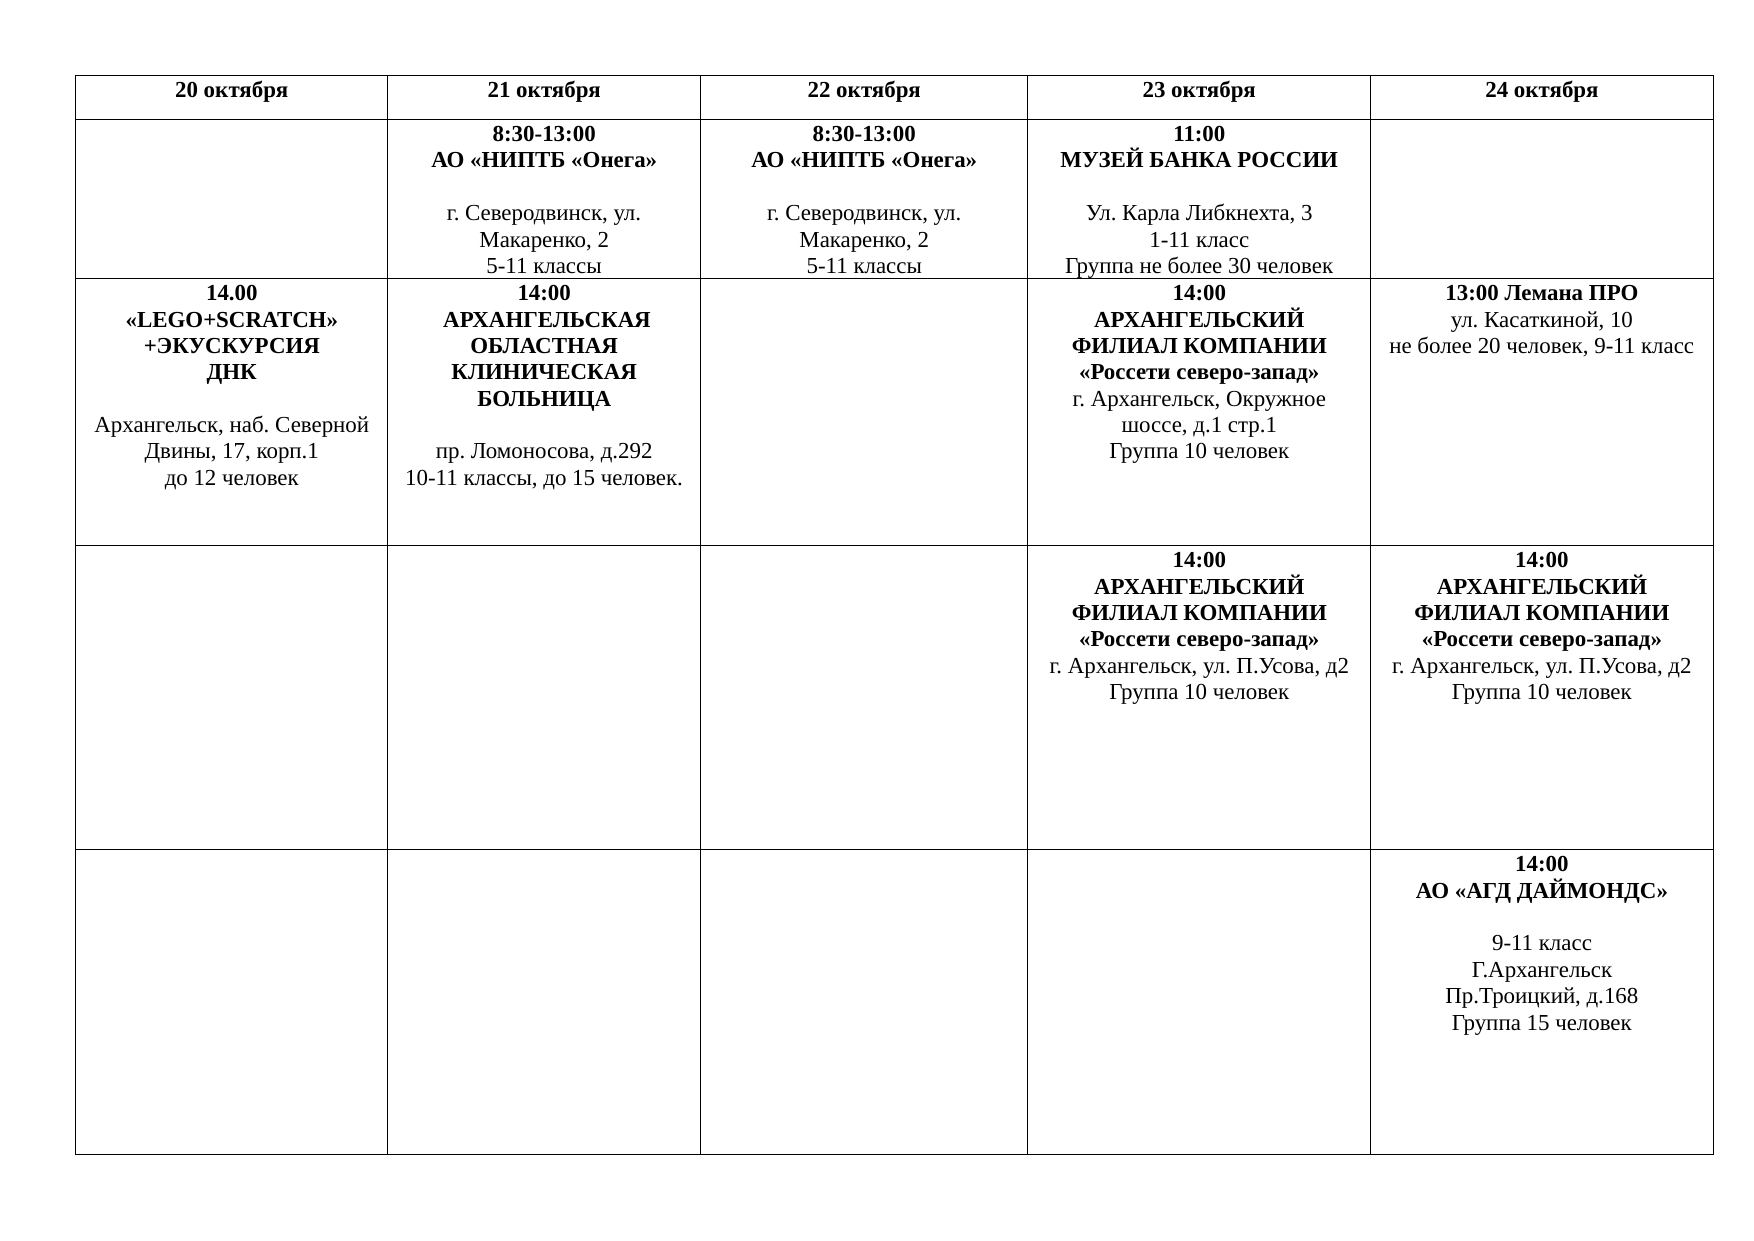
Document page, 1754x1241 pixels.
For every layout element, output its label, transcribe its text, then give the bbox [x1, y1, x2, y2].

table_cell 14:00 АРХАНГЕЛЬСКАЯ ОБЛАСТНАЯ КЛИНИЧЕСКАЯ БОЛЬНИЦА пр. Ломоносова, д.292 10-11 классы, до 15 человек. [388, 279, 700, 545]
table_cell 11:00 Музей Банка России Ул. Карла Либкнехта, 3 1-11 класс Группа не более 30 человек [1028, 120, 1370, 278]
table_cell 14:00 АО «АГД ДАЙМОНДС» 9-11 класс Г.Архангельск Пр.Троицкий, д.168 Группа 15 человек [1371, 850, 1713, 1153]
table_cell [76, 546, 387, 849]
table_cell [701, 850, 1027, 1153]
table_cell [701, 279, 1027, 545]
table_cell [701, 546, 1027, 849]
table_cell 14.00 «LEGO+SCRATCH» +ЭКУСКУРСИЯ ДНК Архангельск, наб. Северной Двины, 17, корп.1 до 12 человек [76, 279, 387, 545]
table_cell [1028, 850, 1370, 1153]
table_cell 14:00 АРХАНГЕЛЬСКИЙ ФИЛИАЛ КОМПАНИИ «Россети северо-запад» г. Архангельск, ул. П.Усова, д2 Группа 10 человек [1028, 546, 1370, 849]
table_header 21 октября [388, 76, 700, 119]
table_header 24 октября [1371, 76, 1713, 119]
table_cell [388, 546, 700, 849]
table_cell 14:00 АРХАНГЕЛЬСКИЙ ФИЛИАЛ КОМПАНИИ «Россети северо-запад» г. Архангельск, ул. П.Усова, д2 Группа 10 человек [1371, 546, 1713, 849]
table_header 20 октября [76, 76, 387, 119]
table_cell [388, 850, 700, 1153]
table_cell [76, 120, 387, 278]
table_cell [1371, 120, 1713, 278]
table_cell [76, 850, 387, 1153]
table_header 23 октября [1028, 76, 1370, 119]
table_cell 13:00 Лемана ПРО ул. Касаткиной, 10 не более 20 человек, 9-11 класс [1371, 279, 1713, 545]
table_cell 14:00 АРХАНГЕЛЬСКИЙ ФИЛИАЛ КОМПАНИИ «Россети северо-запад» г. Архангельск, Окружное шоссе, д.1 стр.1 Группа 10 человек [1028, 279, 1370, 545]
table_cell 8:30-13:00 АО «НИПТБ «Онега» г. Северодвинск, ул. Макаренко, 2 5-11 классы [388, 120, 700, 278]
table_header 22 октября [701, 76, 1027, 119]
table_cell 8:30-13:00 АО «НИПТБ «Онега» г. Северодвинск, ул. Макаренко, 2 5-11 классы [701, 120, 1027, 278]
